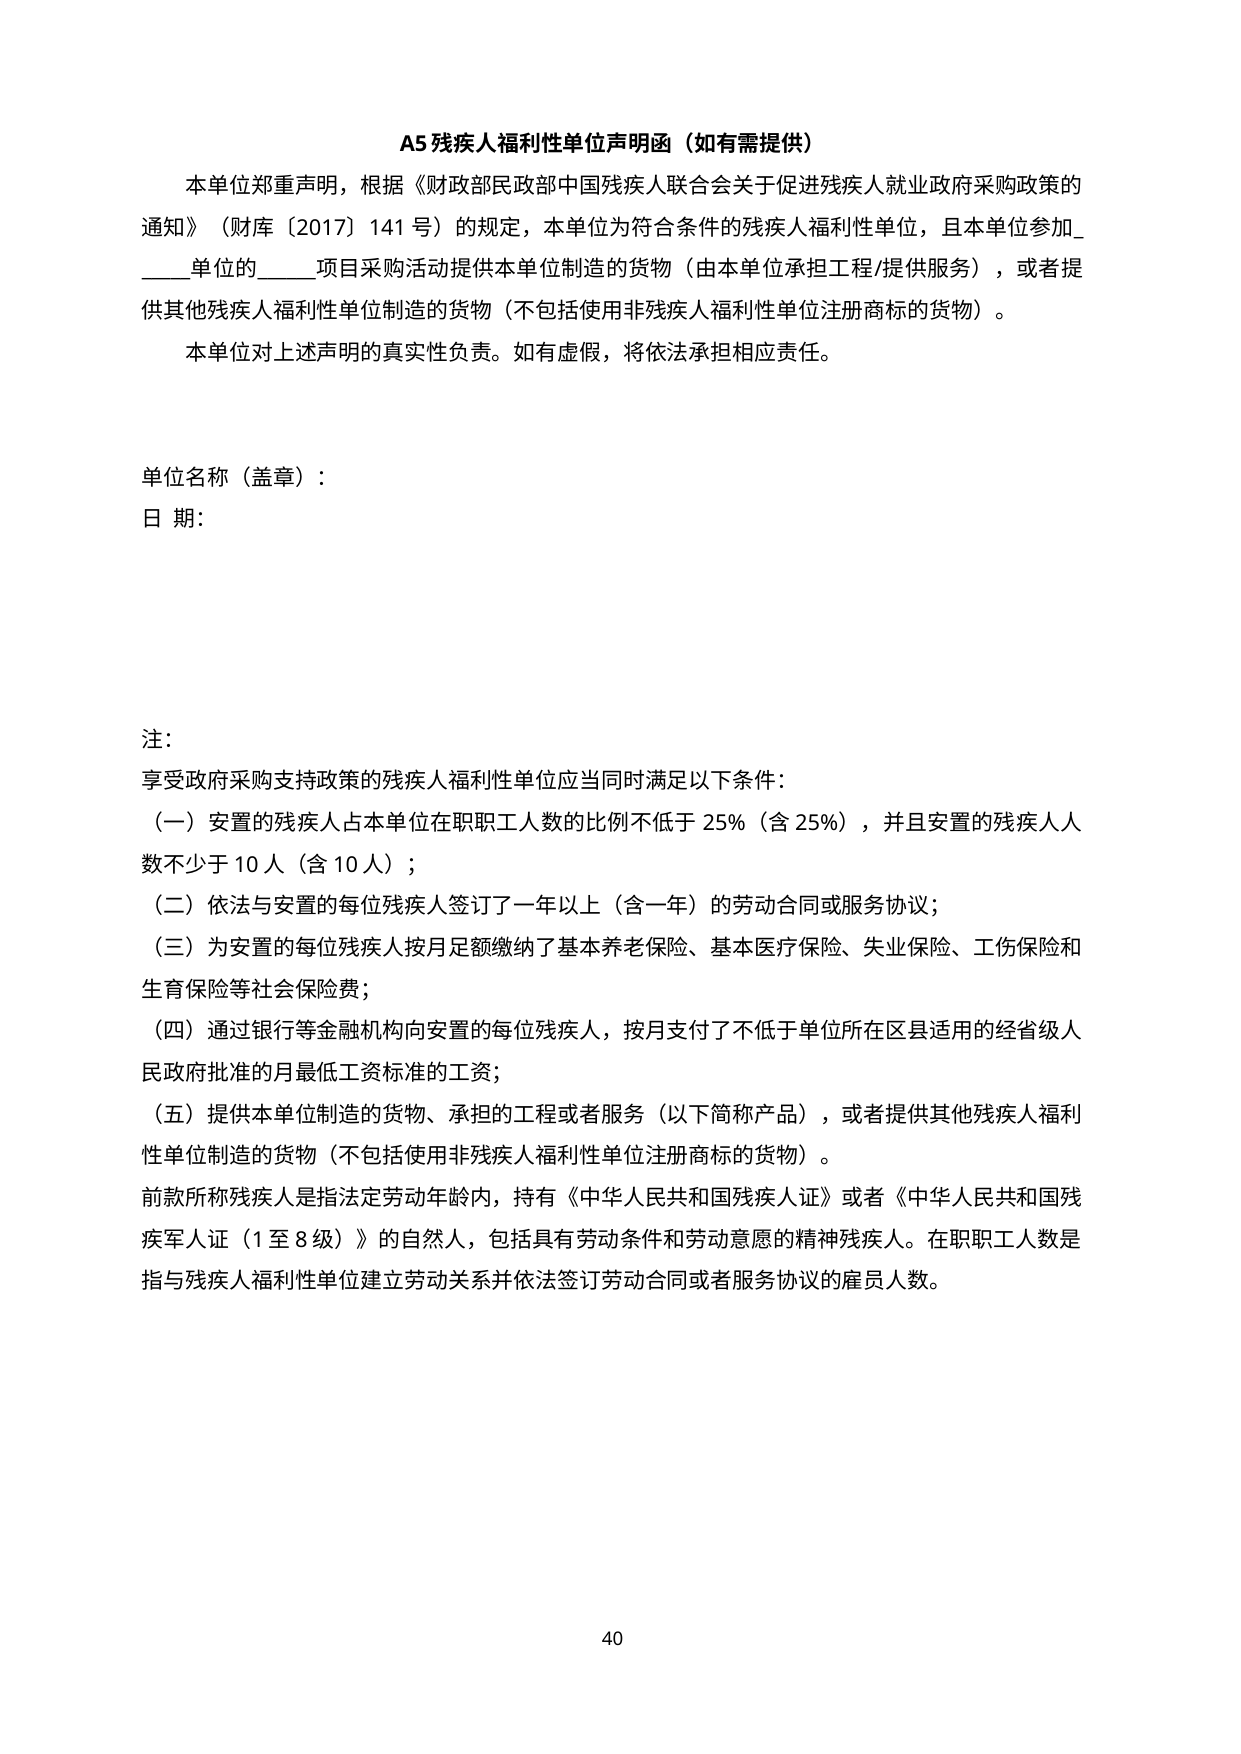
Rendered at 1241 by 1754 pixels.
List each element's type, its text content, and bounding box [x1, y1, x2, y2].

text 本单位郑重声明，根据《财政部民政部中国残疾人联合会关于促进残疾人就业政府采购政策的通知》（财库〔2017〕141号）的规定，本单位为符合条件的残疾人福利性单位，且本单位参加______单位的______项目采购活动提供本单位制造的货物（由本单位承担工程/提供服务），或者提供其他残疾人福利性单位制造的货物（不包括使用非残疾人福利性单位注册商标的货物）。 [142, 160, 1083, 327]
text 享受政府采购支持政策的残疾人福利性单位应当同时满足以下条件： [142, 755, 1083, 797]
text （二）依法与安置的每位残疾人签订了一年以上（含一年）的劳动合同或服务协议； [142, 880, 1083, 922]
text （五）提供本单位制造的货物、承担的工程或者服务（以下简称产品），或者提供其他残疾人福利性单位制造的货物（不包括使用非残疾人福利性单位注册商标的货物）。 [142, 1089, 1083, 1172]
text 日 期： [142, 493, 1083, 535]
text A5残疾人福利性单位声明函（如有需提供） [142, 118, 1083, 160]
text （三）为安置的每位残疾人按月足额缴纳了基本养老保险、基本医疗保险、失业保险、工伤保险和生育保险等社会保险费； [142, 922, 1083, 1005]
text 单位名称（盖章）： [142, 452, 1083, 493]
text （一）安置的残疾人占本单位在职职工人数的比例不低于25%（含25%），并且安置的残疾人人数不少于10人（含10人）； [142, 797, 1083, 880]
text 注： [142, 714, 1083, 755]
text 本单位对上述声明的真实性负责。如有虚假，将依法承担相应责任。 [142, 327, 1083, 368]
text （四）通过银行等金融机构向安置的每位残疾人，按月支付了不低于单位所在区县适用的经省级人民政府批准的月最低工资标准的工资； [142, 1005, 1083, 1089]
text 前款所称残疾人是指法定劳动年龄内，持有《中华人民共和国残疾人证》或者《中华人民共和国残疾军人证（1至8级）》的自然人，包括具有劳动条件和劳动意愿的精神残疾人。在职职工人数是指与残疾人福利性单位建立劳动关系并依法签订劳动合同或者服务协议的雇员人数。 [142, 1172, 1083, 1297]
